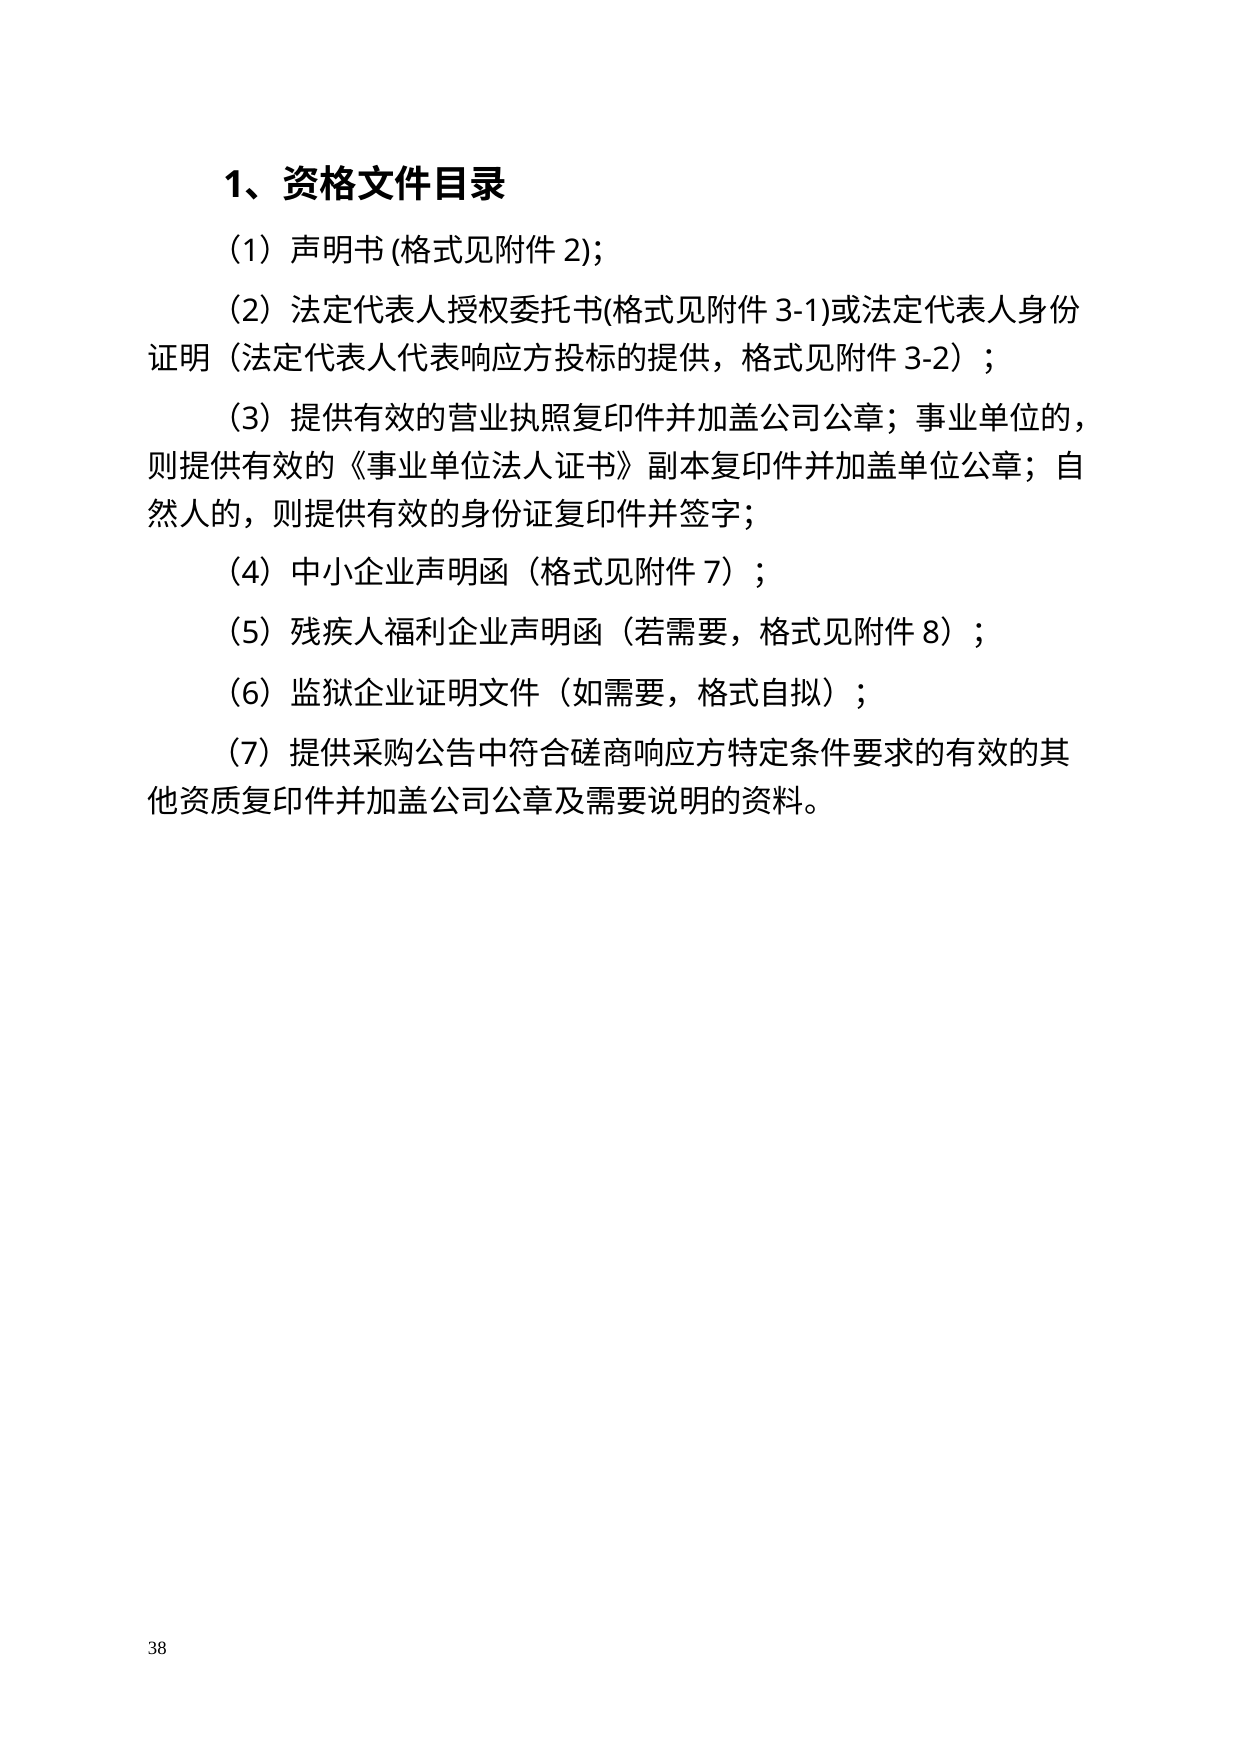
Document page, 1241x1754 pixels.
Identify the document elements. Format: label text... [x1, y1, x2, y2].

text 1、资格文件目录 [148, 148, 1037, 210]
text （3）提供有效的营业执照复印件并加盖公司公章；事业单位的，则提供有效的《事业单位法人证书》副本复印件并加盖单位公章；自然人的，则提供有效的身份证复印件并签字； [148, 391, 1093, 535]
text （7）提供采购公告中符合磋商响应方特定条件要求的有效的其他资质复印件并加盖公司公章及需要说明的资料。 [148, 726, 1093, 822]
text （1）声明书 (格式见附件2)； [148, 223, 1093, 271]
text （6）监狱企业证明文件（如需要，格式自拟）； [148, 666, 1093, 714]
text （2）法定代表人授权委托书(格式见附件3-1)或法定代表人身份证明（法定代表人代表响应方投标的提供，格式见附件3-2）； [148, 283, 1093, 379]
text （5）残疾人福利企业声明函（若需要，格式见附件8）； [148, 606, 1093, 653]
text （4）中小企业声明函（格式见附件7）； [148, 548, 1093, 593]
